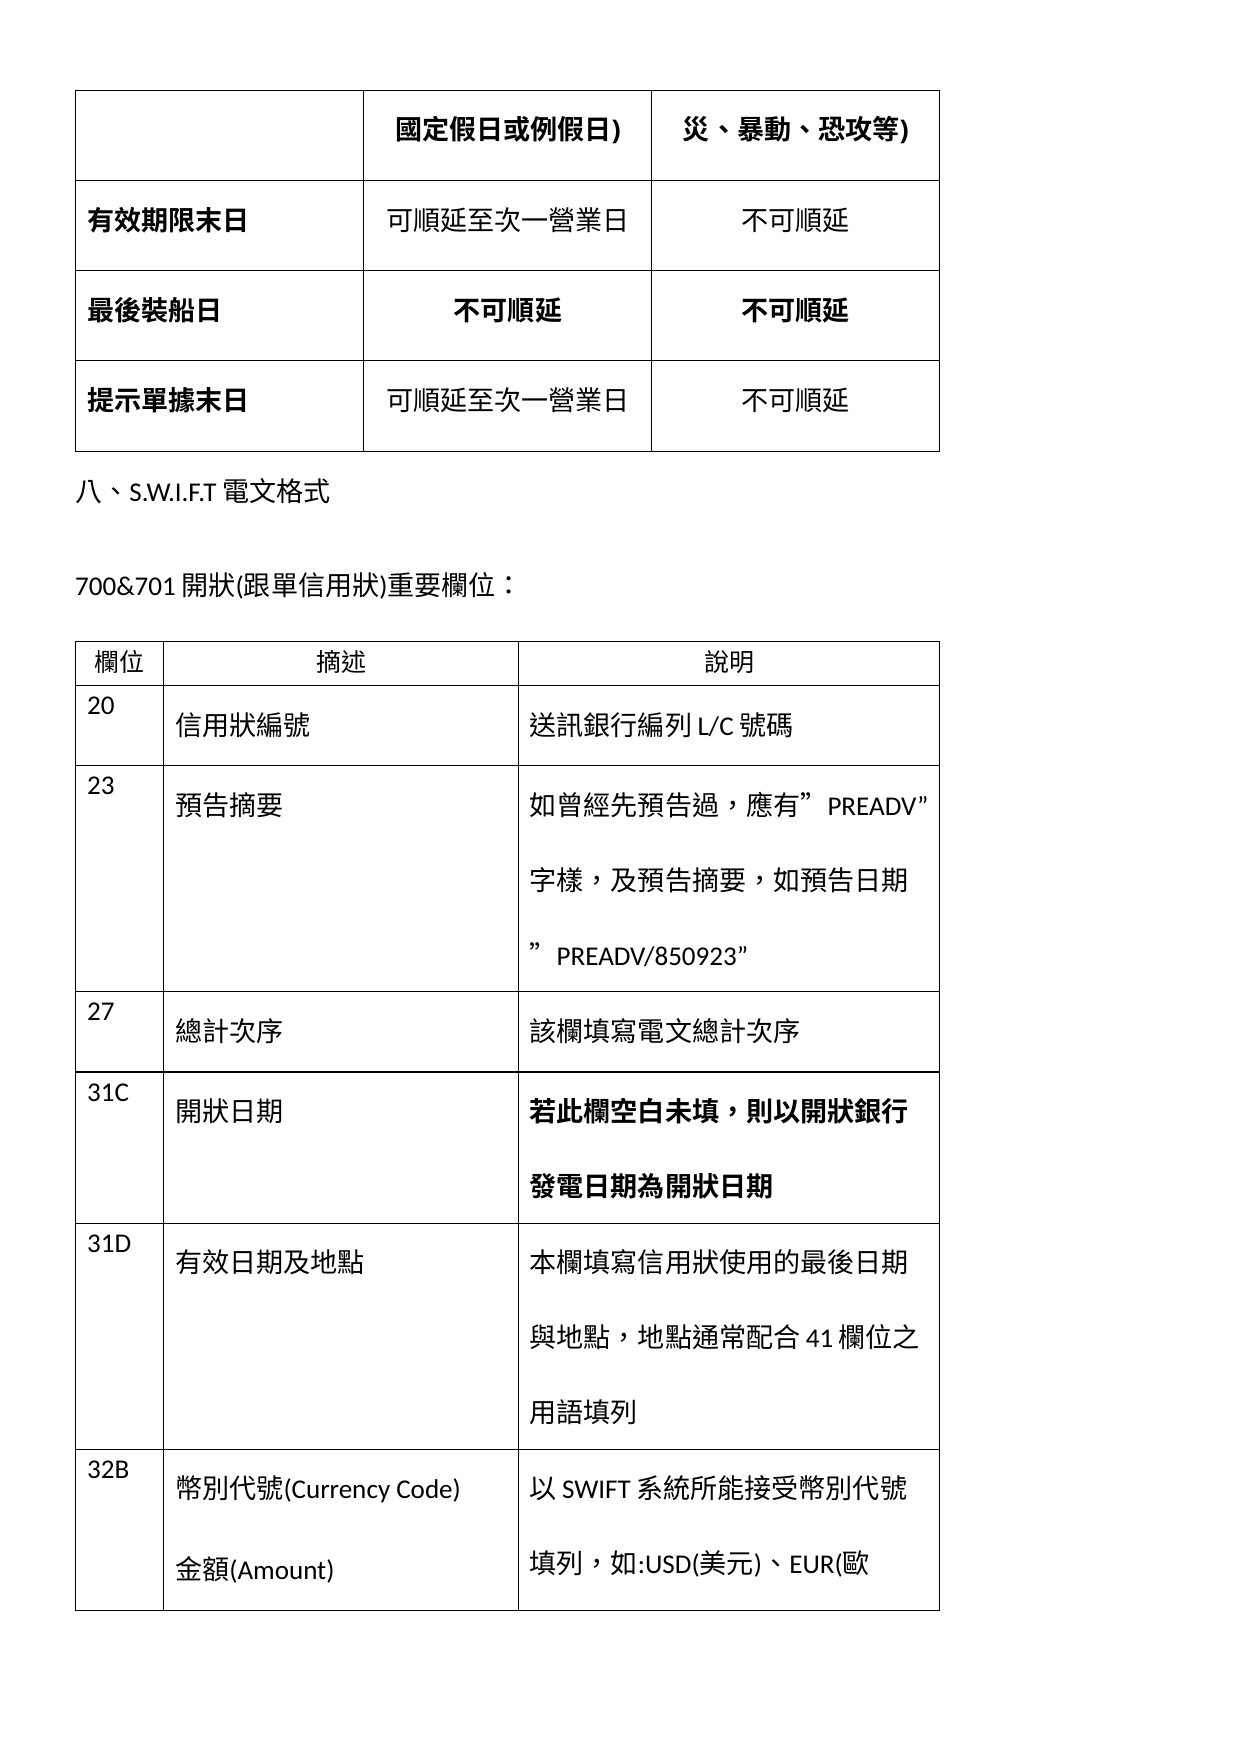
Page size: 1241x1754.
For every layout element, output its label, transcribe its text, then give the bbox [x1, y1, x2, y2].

table_header 欄位 [76, 642, 163, 685]
table_cell 不可順延 [364, 271, 651, 360]
table_header 摘述 [164, 642, 518, 685]
table_cell 預告摘要 [164, 766, 518, 991]
table_cell 可順延至次一營業日 [364, 181, 651, 270]
table_cell 31D [76, 1224, 163, 1448]
table_cell 開狀日期 [164, 1073, 518, 1222]
table_cell 31C [76, 1073, 163, 1222]
table_cell 信用狀編號 [164, 686, 518, 765]
text 700&701開狀(跟單信用狀)重要欄位： [75, 546, 1165, 621]
table_cell 送訊銀行編列L/C號碼 [519, 686, 939, 765]
table_cell 27 [76, 992, 163, 1071]
table_cell 23 [76, 766, 163, 991]
table_cell 可順延至次一營業日 [364, 361, 651, 451]
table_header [364, 91, 651, 180]
table_cell 有效期限末日 [76, 181, 363, 270]
table_header 說明 [519, 642, 939, 685]
table_cell 本欄填寫信用狀使用的最後日期與地點，地點通常配合41欄位之用語填列 [519, 1224, 939, 1448]
table_cell 20 [76, 686, 163, 765]
table_cell 提示單據末日 [76, 361, 363, 451]
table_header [652, 91, 939, 180]
table_cell 最後裝船日 [76, 271, 363, 360]
table_cell 該欄填寫電文總計次序 [519, 992, 939, 1071]
table_header [76, 91, 363, 180]
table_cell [164, 1450, 518, 1610]
table_cell 不可順延 [652, 361, 939, 451]
table_cell 32B [76, 1450, 163, 1610]
table_cell 不可順延 [652, 271, 939, 360]
table_cell 若此欄空白未填，則以開狀銀行發電日期為開狀日期 [519, 1073, 939, 1222]
table_cell 如曾經先預告過，應有”PREADV”字樣，及預告摘要，如預告日期”PREADV/850923” [519, 766, 939, 991]
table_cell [519, 1450, 939, 1610]
table_cell 不可順延 [652, 181, 939, 270]
table_cell 總計次序 [164, 992, 518, 1071]
table_cell 有效日期及地點 [164, 1224, 518, 1448]
text 八、S.W.I.F.T電文格式 [75, 452, 1165, 527]
